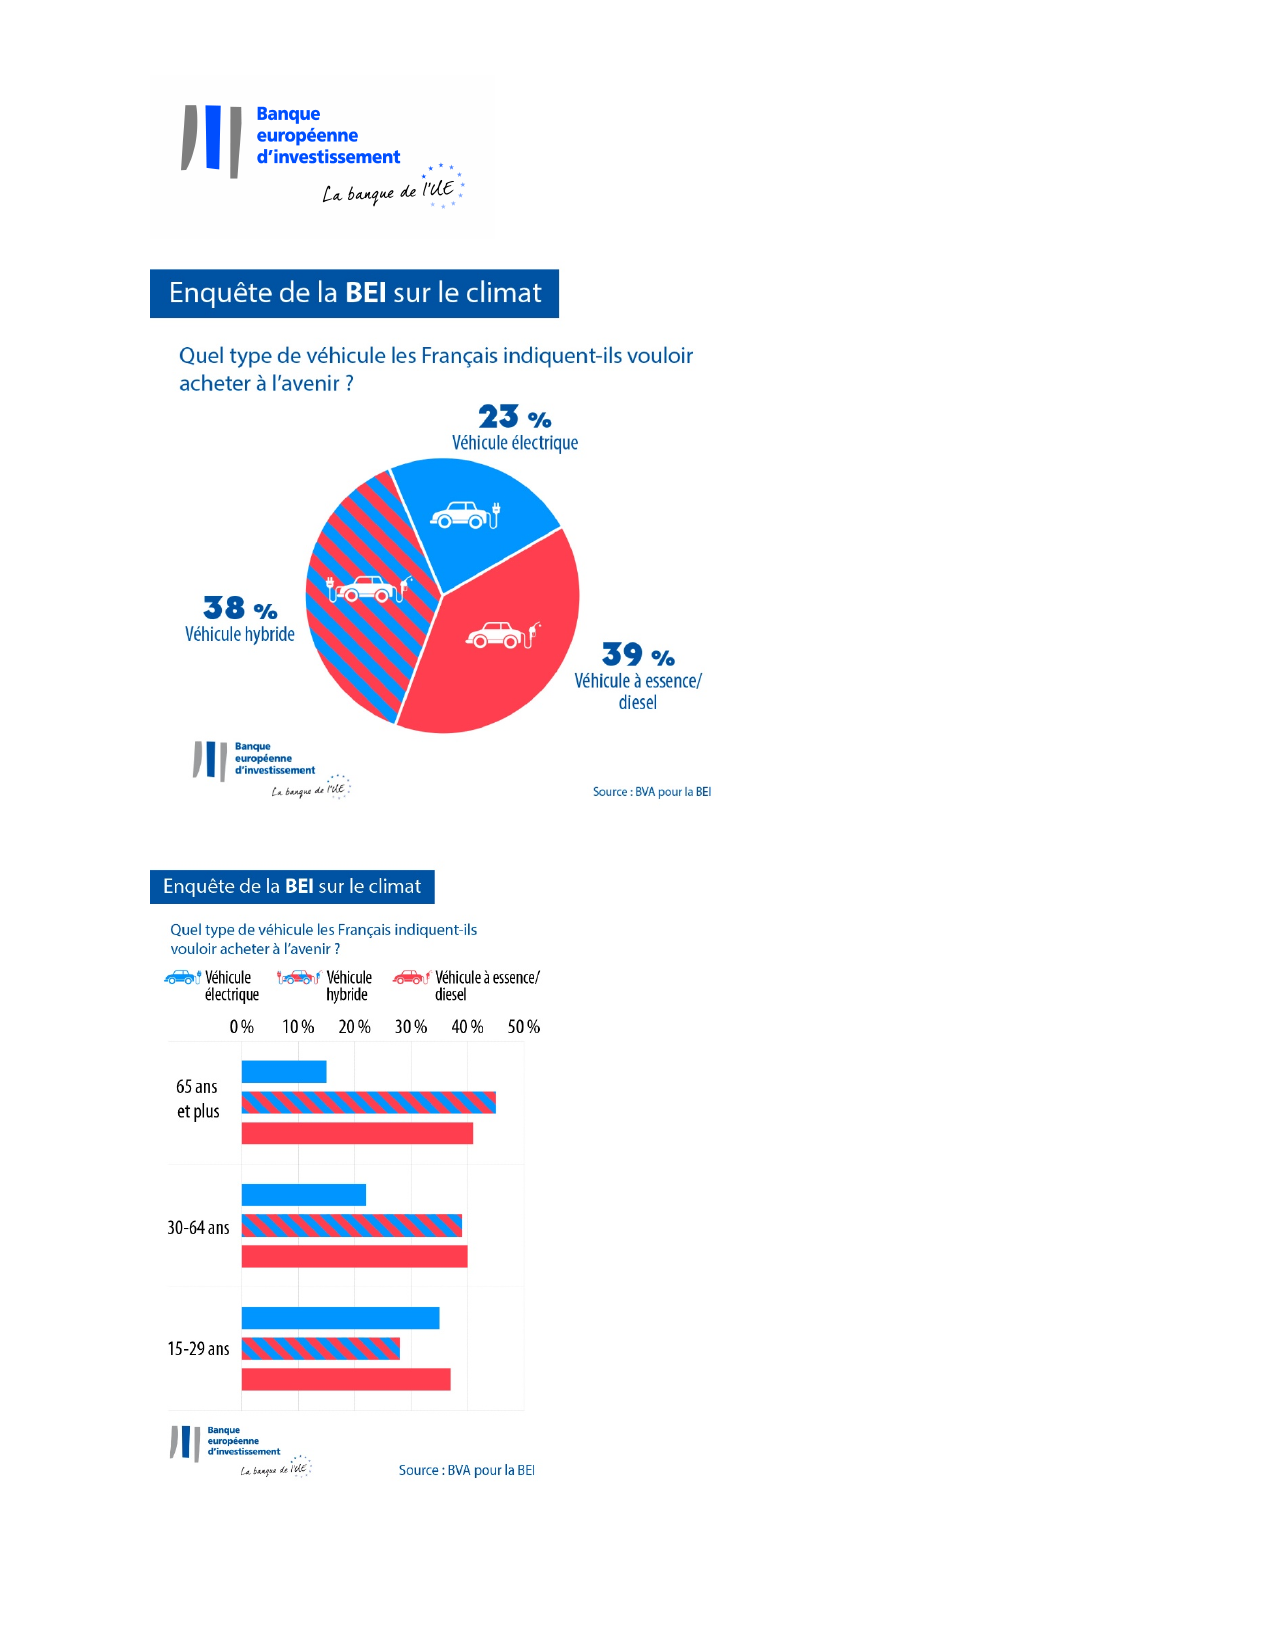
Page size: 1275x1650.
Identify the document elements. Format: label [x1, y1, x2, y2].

picture [150, 849, 555, 1487]
picture [150, 75, 735, 825]
